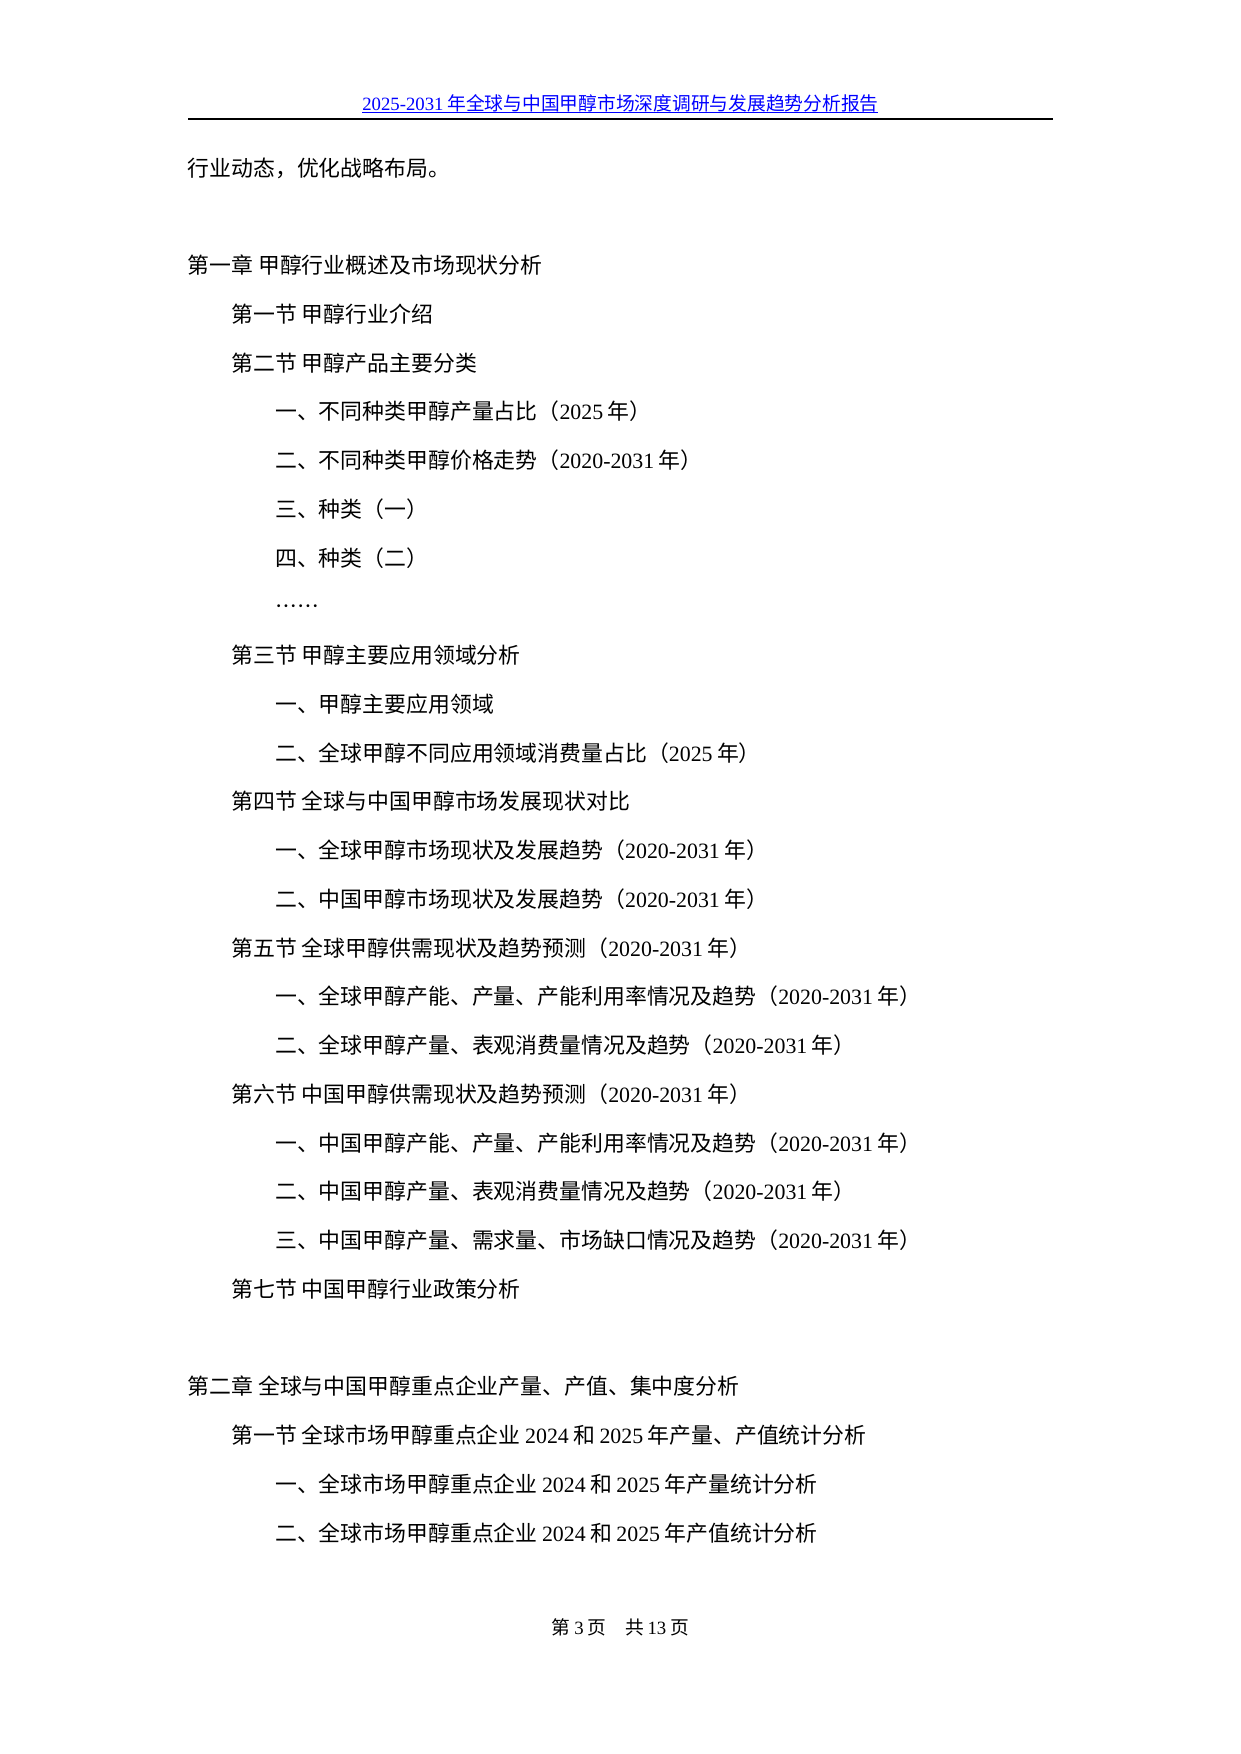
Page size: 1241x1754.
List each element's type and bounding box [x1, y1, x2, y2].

text [187, 150, 1053, 1548]
